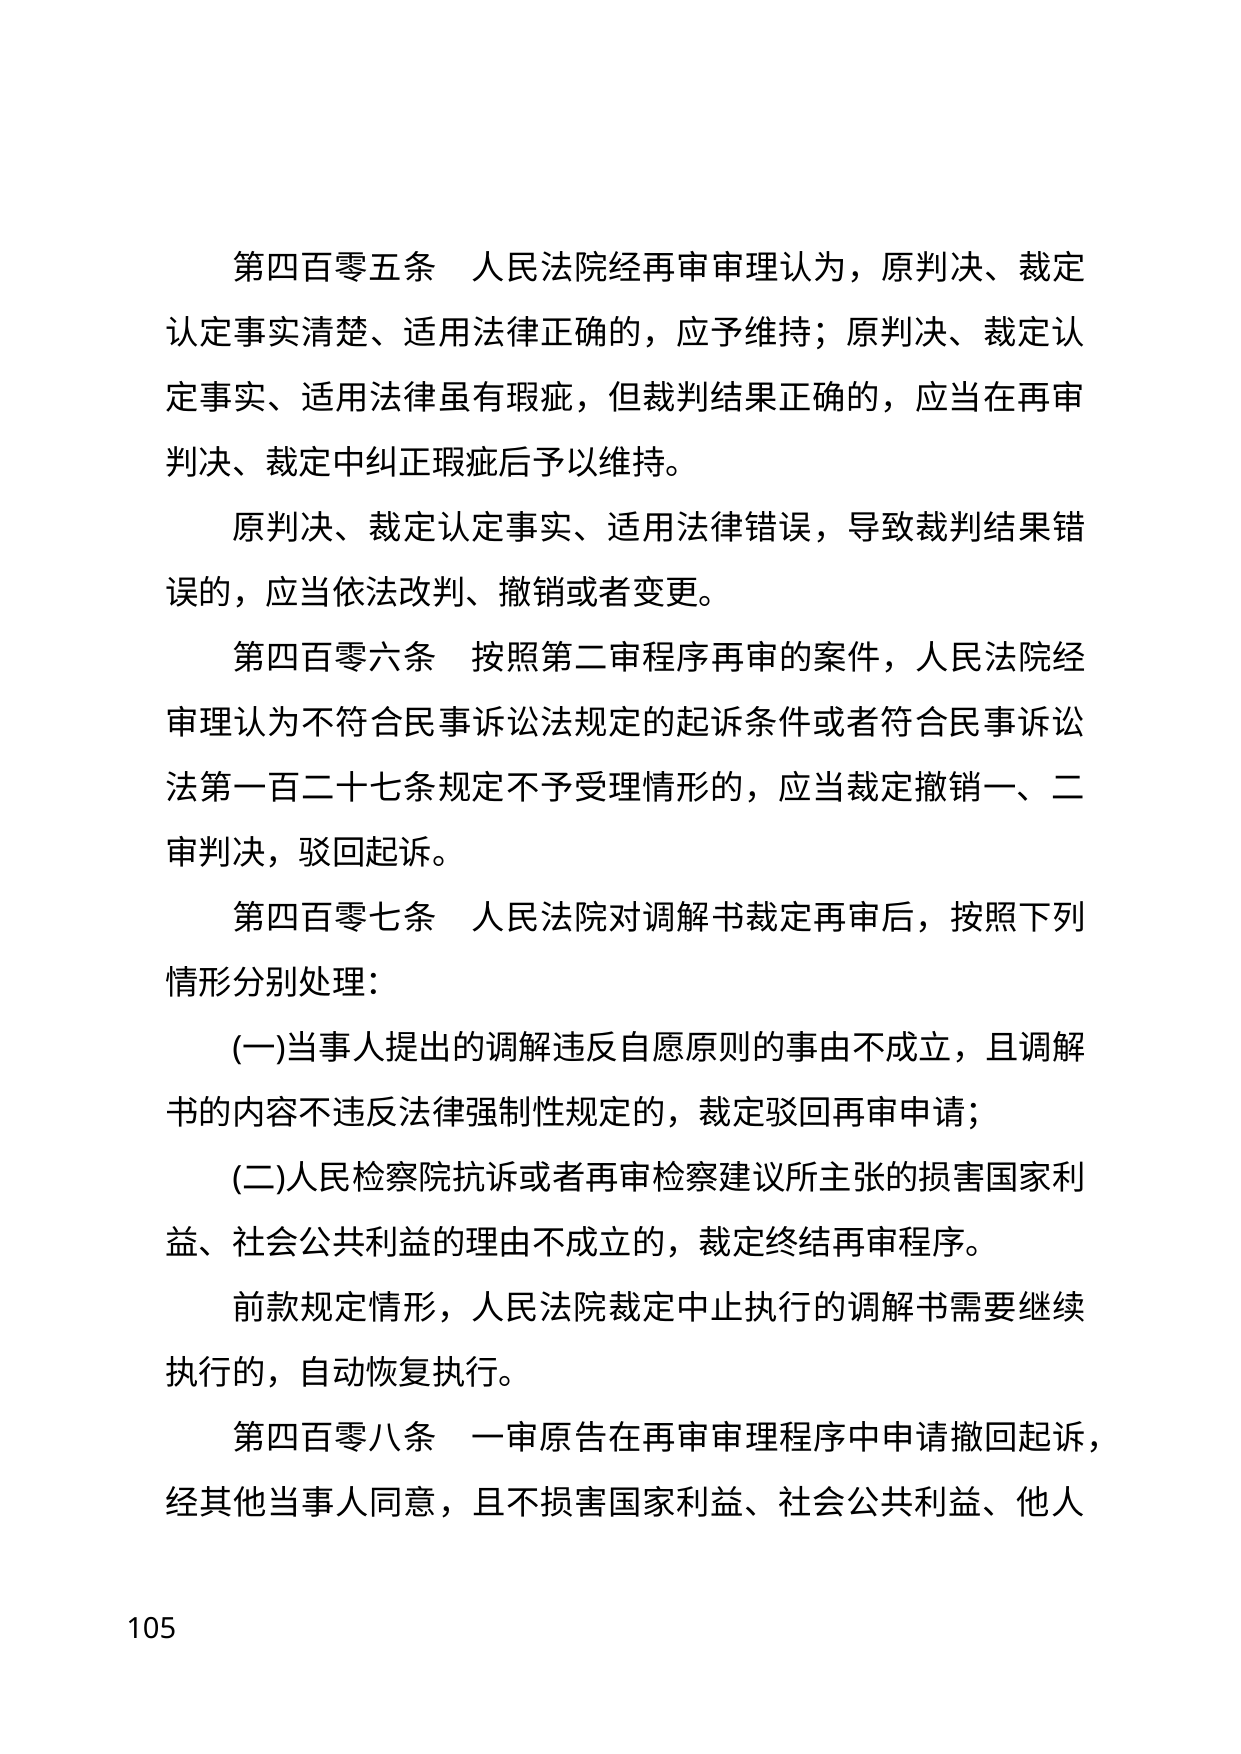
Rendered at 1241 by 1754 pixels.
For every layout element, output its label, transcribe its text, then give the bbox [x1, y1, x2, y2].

text 前款规定情形，人民法院裁定中止执行的调解书需要继续执行的，自动恢复执行。 [165, 1273, 1087, 1403]
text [165, 1403, 1087, 1533]
text (一)当事人提出的调解违反自愿原则的事由不成立，且调解书的内容不违反法律强制性规定的，裁定驳回再审申请； [165, 1013, 1087, 1143]
text 第四百零六条 按照第二审程序再审的案件，人民法院经审理认为不符合民事诉讼法规定的起诉条件或者符合民事诉讼法第一百二十七条规定不予受理情形的，应当裁定撤销一、二审判决，驳回起诉。 [165, 623, 1087, 883]
text 第四百零七条 人民法院对调解书裁定再审后，按照下列情形分别处理： [165, 883, 1087, 1013]
text 第四百零五条 人民法院经再审审理认为，原判决、裁定认定事实清楚、适用法律正确的，应予维持；原判决、裁定认定事实、适用法律虽有瑕疵，但裁判结果正确的，应当在再审判决、裁定中纠正瑕疵后予以维持。 [165, 233, 1087, 493]
text 原判决、裁定认定事实、适用法律错误，导致裁判结果错误的，应当依法改判、撤销或者变更。 [165, 493, 1087, 623]
text (二)人民检察院抗诉或者再审检察建议所主张的损害国家利益、社会公共利益的理由不成立的，裁定终结再审程序。 [165, 1143, 1087, 1273]
